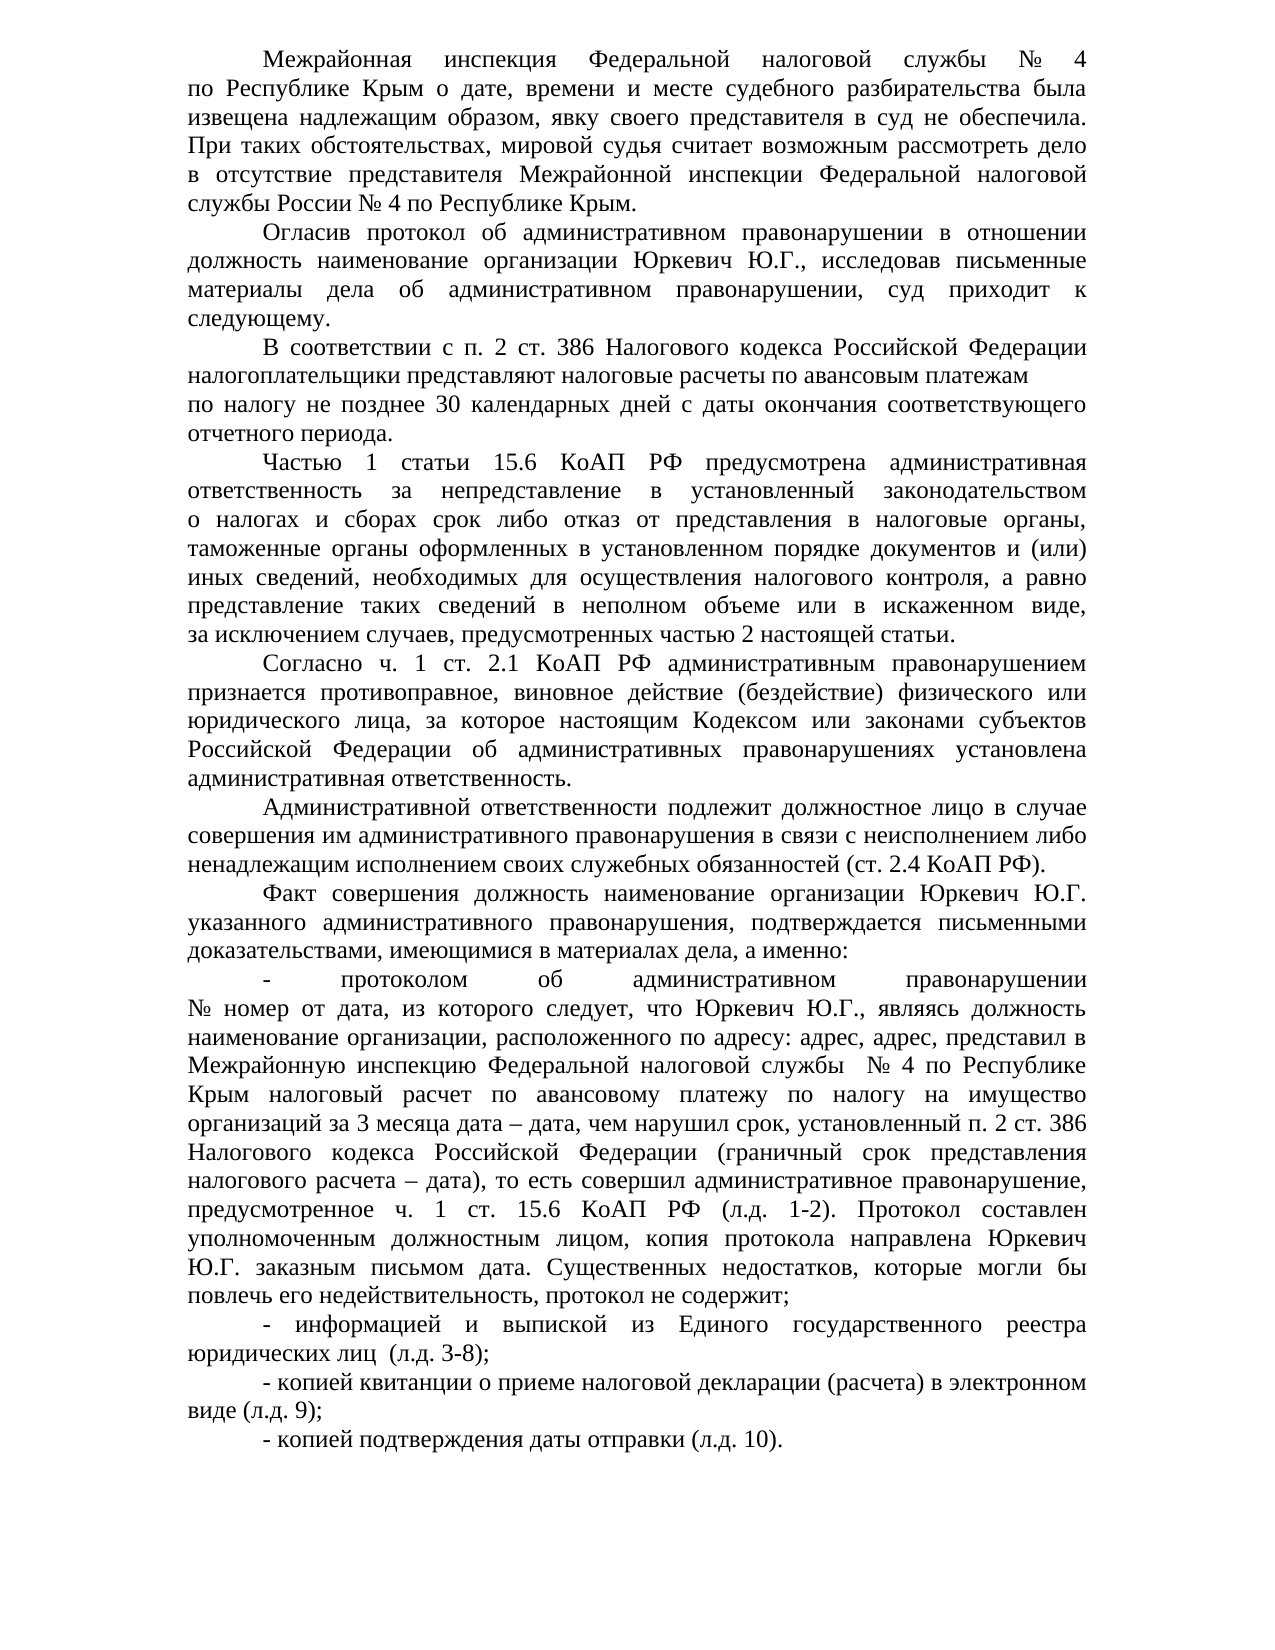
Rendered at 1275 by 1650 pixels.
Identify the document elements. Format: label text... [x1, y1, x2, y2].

text Огласив протокол об административном правонарушении в отношении должность наименование организации Юркевич Ю.Г., исследовав письменные материалы дела об административном правонарушении, суд приходит к следующему. [187, 217, 1087, 332]
text Частью 1 статьи 15.6 КоАП РФ предусмотрена административная ответственность за непредставление в установленный законодательством о налогах и сборах срок либо отказ от представления в налоговые органы, таможенные органы оформленных в установленном порядке документов и (или) иных сведений, необходимых для осуществления налогового контроля, а равно представление таких сведений в неполном объеме или в искаженном виде, за исключением случаев, предусмотренных частью 2 настоящей статьи. [187, 447, 1087, 648]
text по налогу не позднее 30 календарных дней с даты окончания соответствующего отчетного периода. [187, 389, 1087, 447]
text Межрайонная инспекция Федеральной налоговой службы № 4 по Республике Крым о дате, времени и месте судебного разбирательства была извещена надлежащим образом, явку своего представителя в суд не обеспечила. При таких обстоятельствах, мировой судья считает возможным рассмотреть дело в отсутствие представителя Межрайонной инспекции Федеральной налоговой службы России № 4 по Республике Крым. [187, 44, 1087, 217]
text Административной ответственности подлежит должностное лицо в случае совершения им административного правонарушения в связи с неисполнением либо ненадлежащим исполнением своих служебных обязанностей (ст. 2.4 КоАП РФ). [187, 792, 1087, 878]
text - копией подтверждения даты отправки (л.д. 10). [187, 1424, 1087, 1453]
text - копией квитанции о приеме налоговой декларации (расчета) в электронном виде (л.д. 9); [187, 1367, 1087, 1424]
text В соответствии с п. 2 ст. 386 Налогового кодекса Российской Федерации налогоплательщики представляют налоговые расчеты по авансовым платежам [187, 332, 1087, 389]
text - протоколом об административном правонарушении № номер от дата, из которого следует, что Юркевич Ю.Г., являясь должность наименование организации, расположенного по адресу: адрес, адрес, представил в Межрайонную инспекцию Федеральной налоговой службы № 4 по Республике Крым налоговый расчет по авансовому платежу по налогу на имущество организаций за 3 месяца дата – дата, чем нарушил срок, установленный п. 2 ст. 386 Налогового кодекса Российской Федерации (граничный срок представления налогового расчета – дата), то есть совершил административное правонарушение, предусмотренное ч. 1 ст. 15.6 КоАП РФ (л.д. 1-2). Протокол составлен уполномоченным должностным лицом, копия протокола направлена Юркевич Ю.Г. заказным письмом дата. Существенных недостатков, которые могли бы повлечь его недействительность, протокол не содержит; [187, 964, 1087, 1309]
text - информацией и выпиской из Единого государственного реестра юридических лиц (л.д. 3-8); [187, 1309, 1087, 1367]
text Согласно ч. 1 ст. 2.1 КоАП РФ административным правонарушением признается противоправное, виновное действие (бездействие) физического или юридического лица, за которое настоящим Кодексом или законами субъектов Российской Федерации об административных правонарушениях установлена административная ответственность. [187, 648, 1087, 792]
text Факт совершения должность наименование организации Юркевич Ю.Г. указанного административного правонарушения, подтверждается письменными доказательствами, имеющимися в материалах дела, а именно: [187, 878, 1087, 964]
